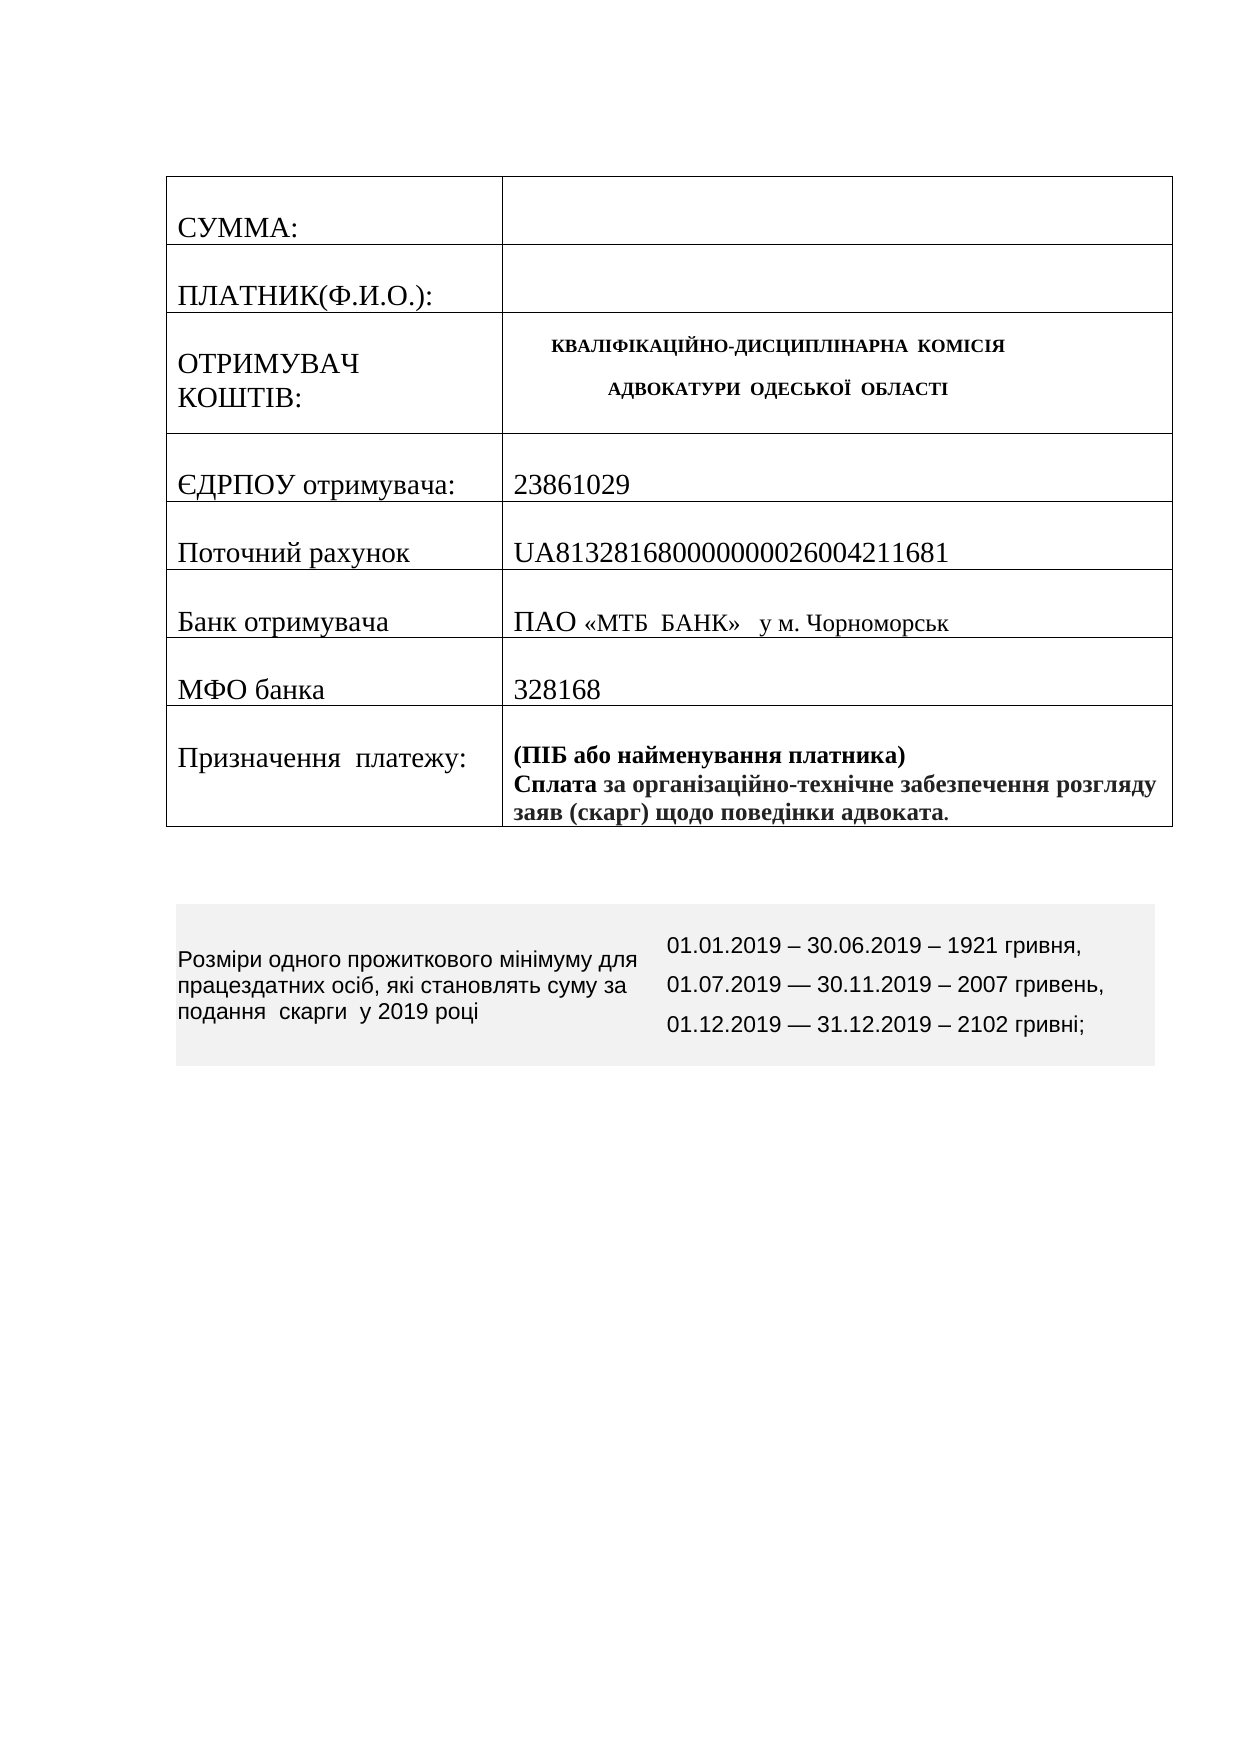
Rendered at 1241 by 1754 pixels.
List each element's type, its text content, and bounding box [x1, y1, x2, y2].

table_cell ПАО «МТБ БАНК» у м. Чорноморськ [503, 570, 1172, 637]
table_header Розміри одного прожиткового мінімуму для працездатних осіб, які становлять суму за подання скарги у 2019 році [176, 904, 665, 1066]
table_cell Банк отримувача [167, 570, 502, 637]
table_header [503, 177, 1172, 244]
table_cell 328168 [503, 638, 1172, 705]
table_cell [503, 245, 1172, 312]
table_cell ПЛАТНИК(Ф.И.О.): [167, 245, 502, 312]
table_cell 23861029 [503, 434, 1172, 501]
table_cell Призначення платежу: [167, 706, 502, 826]
table_cell (ПІБ або найменування платника) Сплата за організаційно-технічне забезпечення розгляду заяв (скарг) щодо поведінки адвоката. [503, 706, 1172, 826]
table_header СУММА: [167, 177, 502, 244]
table_cell UA813281680000000026004211681 [503, 502, 1172, 569]
table_cell Поточний рахунок [167, 502, 502, 569]
table_cell КВАЛІФІКАЦІЙНО-ДИСЦИПЛІНАРНА КОМІСІЯ АДВОКАТУРИ ОДЕСЬКОЇ ОБЛАСТІ [503, 313, 1172, 433]
table_cell ОТРИМУВАЧ КОШТІВ: [167, 313, 502, 433]
table_header 01.01.2019 – 30.06.2019 – 1921 гривня, 01.07.2019 — 30.11.2019 – 2007 гривень, 01.12.2019 — 31.12.2019 – 2102 гривні; [665, 904, 1155, 1066]
table_cell МФО банка [167, 638, 502, 705]
table_cell ЄДРПОУ отримувача: [167, 434, 502, 501]
